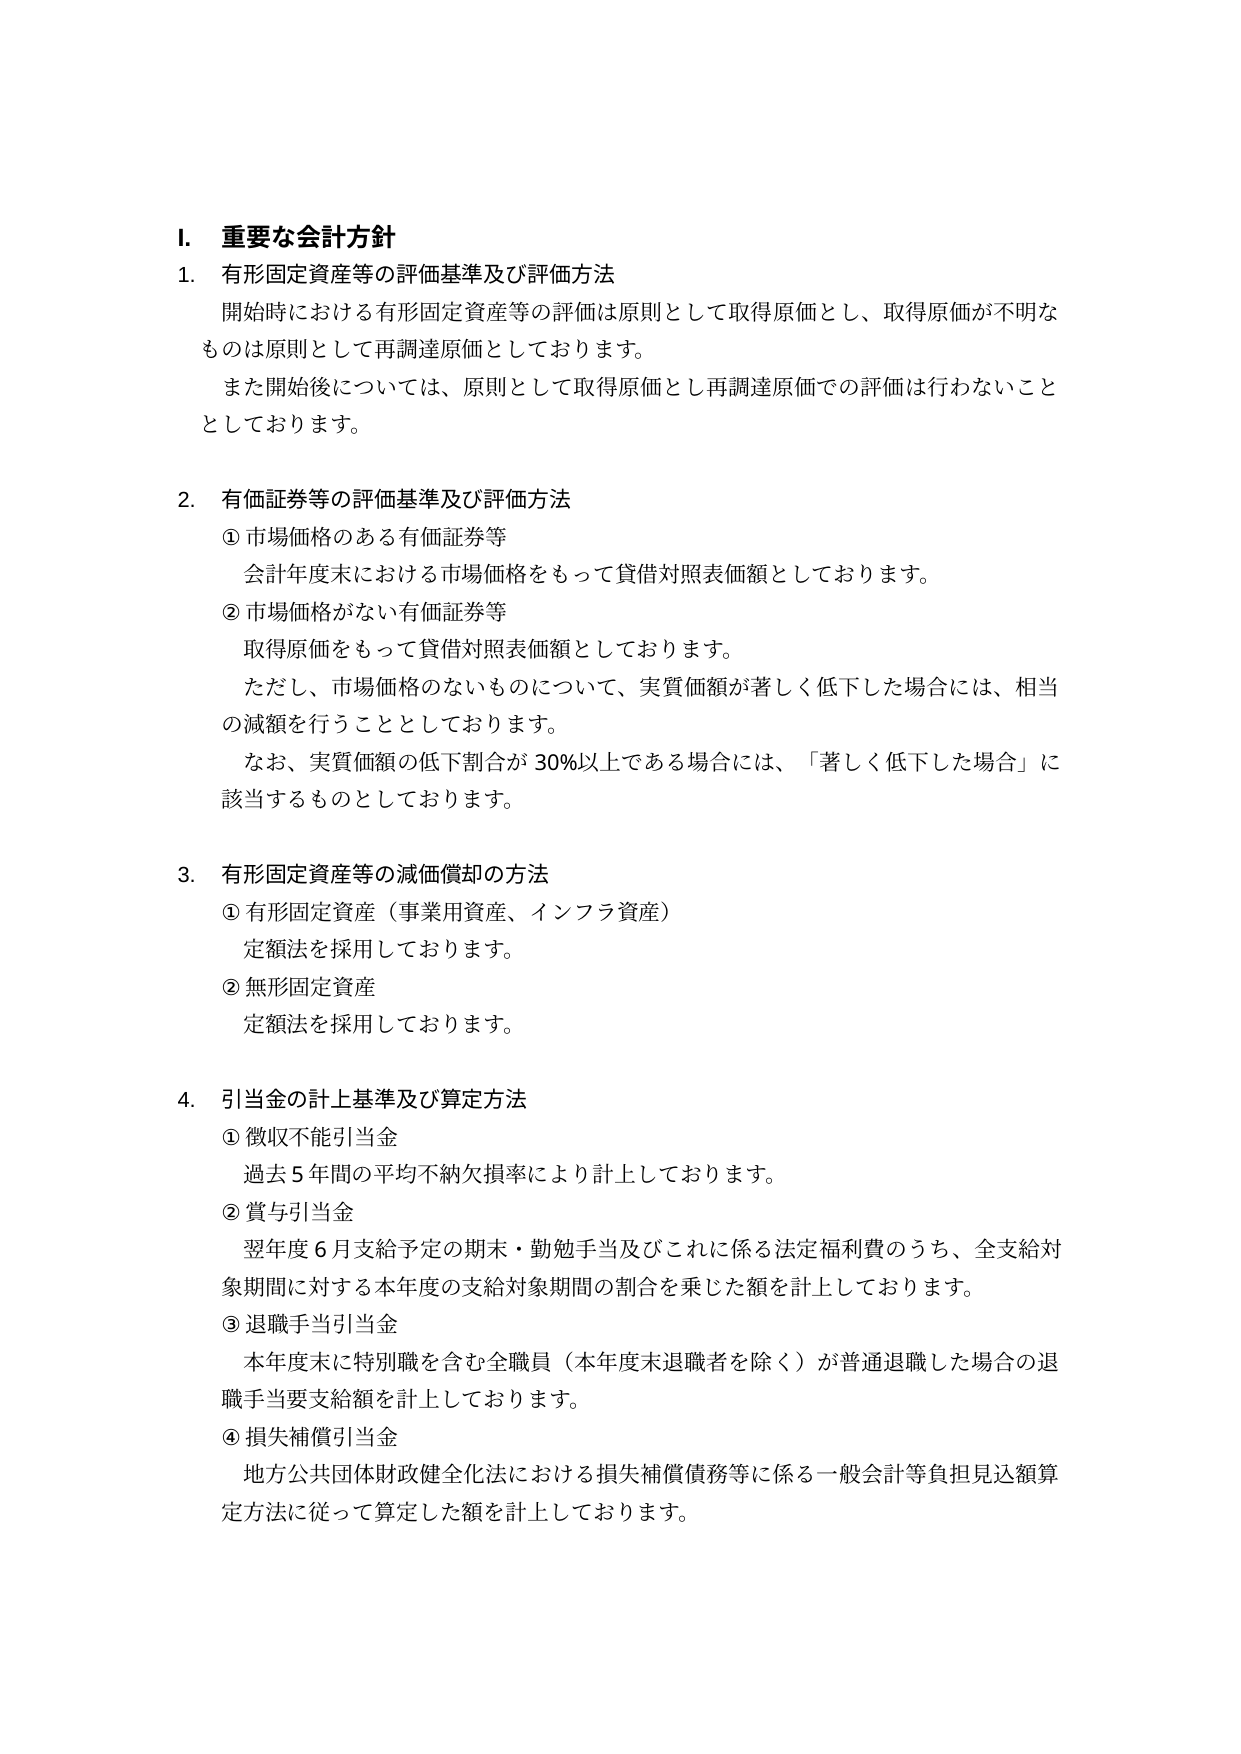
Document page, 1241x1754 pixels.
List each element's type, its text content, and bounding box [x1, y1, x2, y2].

text 翌年度6月支給予定の期末・勤勉手当及びこれに係る法定福利費のうち、全支給対象期間に対する本年度の支給対象期間の割合を乗じた額を計上しております。 [221, 1229, 1063, 1304]
text ②市場価格がない有価証券等 [177, 592, 1063, 629]
text 定額法を採用しております。 [177, 929, 1063, 967]
text 定額法を採用しております。 [177, 1004, 1063, 1042]
text 開始時における有形固定資産等の評価は原則として取得原価とし、取得原価が不明なものは原則として再調達原価としております。 [199, 292, 1063, 367]
text 地方公共団体財政健全化法における損失補償債務等に係る一般会計等負担見込額算定方法に従って算定した額を計上しております。 [221, 1454, 1063, 1529]
text ①有形固定資産（事業用資産、インフラ資産） [177, 892, 1063, 929]
text ②賞与引当金 [177, 1192, 1063, 1229]
subtitle 引当金の計上基準及び算定方法 [177, 1079, 1063, 1117]
subtitle 有形固定資産等の評価基準及び評価方法 [177, 254, 1063, 292]
text 取得原価をもって貸借対照表価額としております。 [177, 629, 1063, 667]
text 会計年度末における市場価格をもって貸借対照表価額としております。 [177, 554, 1063, 592]
text ①徴収不能引当金 [177, 1117, 1063, 1154]
text ただし、市場価格のないものについて、実質価額が著しく低下した場合には、相当の減額を行うこととしております。 [199, 667, 1063, 742]
text ①市場価格のある有価証券等 [177, 517, 1063, 554]
subtitle 有価証券等の評価基準及び評価方法 [177, 479, 1063, 517]
text なお、実質価額の低下割合が30%以上である場合には、「著しく低下した場合」に該当するものとしております。 [221, 742, 1063, 817]
text ②無形固定資産 [177, 967, 1063, 1004]
text ③退職手当引当金 [177, 1304, 1063, 1342]
subtitle 有形固定資産等の減価償却の方法 [177, 854, 1063, 892]
text また開始後については、原則として取得原価とし再調達原価での評価は行わないこととしております。 [199, 367, 1063, 442]
text ④損失補償引当金 [177, 1417, 1063, 1454]
subtitle 重要な会計方針 [177, 217, 1063, 254]
text 過去5年間の平均不納欠損率により計上しております。 [177, 1154, 1063, 1192]
text 本年度末に特別職を含む全職員（本年度末退職者を除く）が普通退職した場合の退職手当要支給額を計上しております。 [221, 1342, 1063, 1417]
